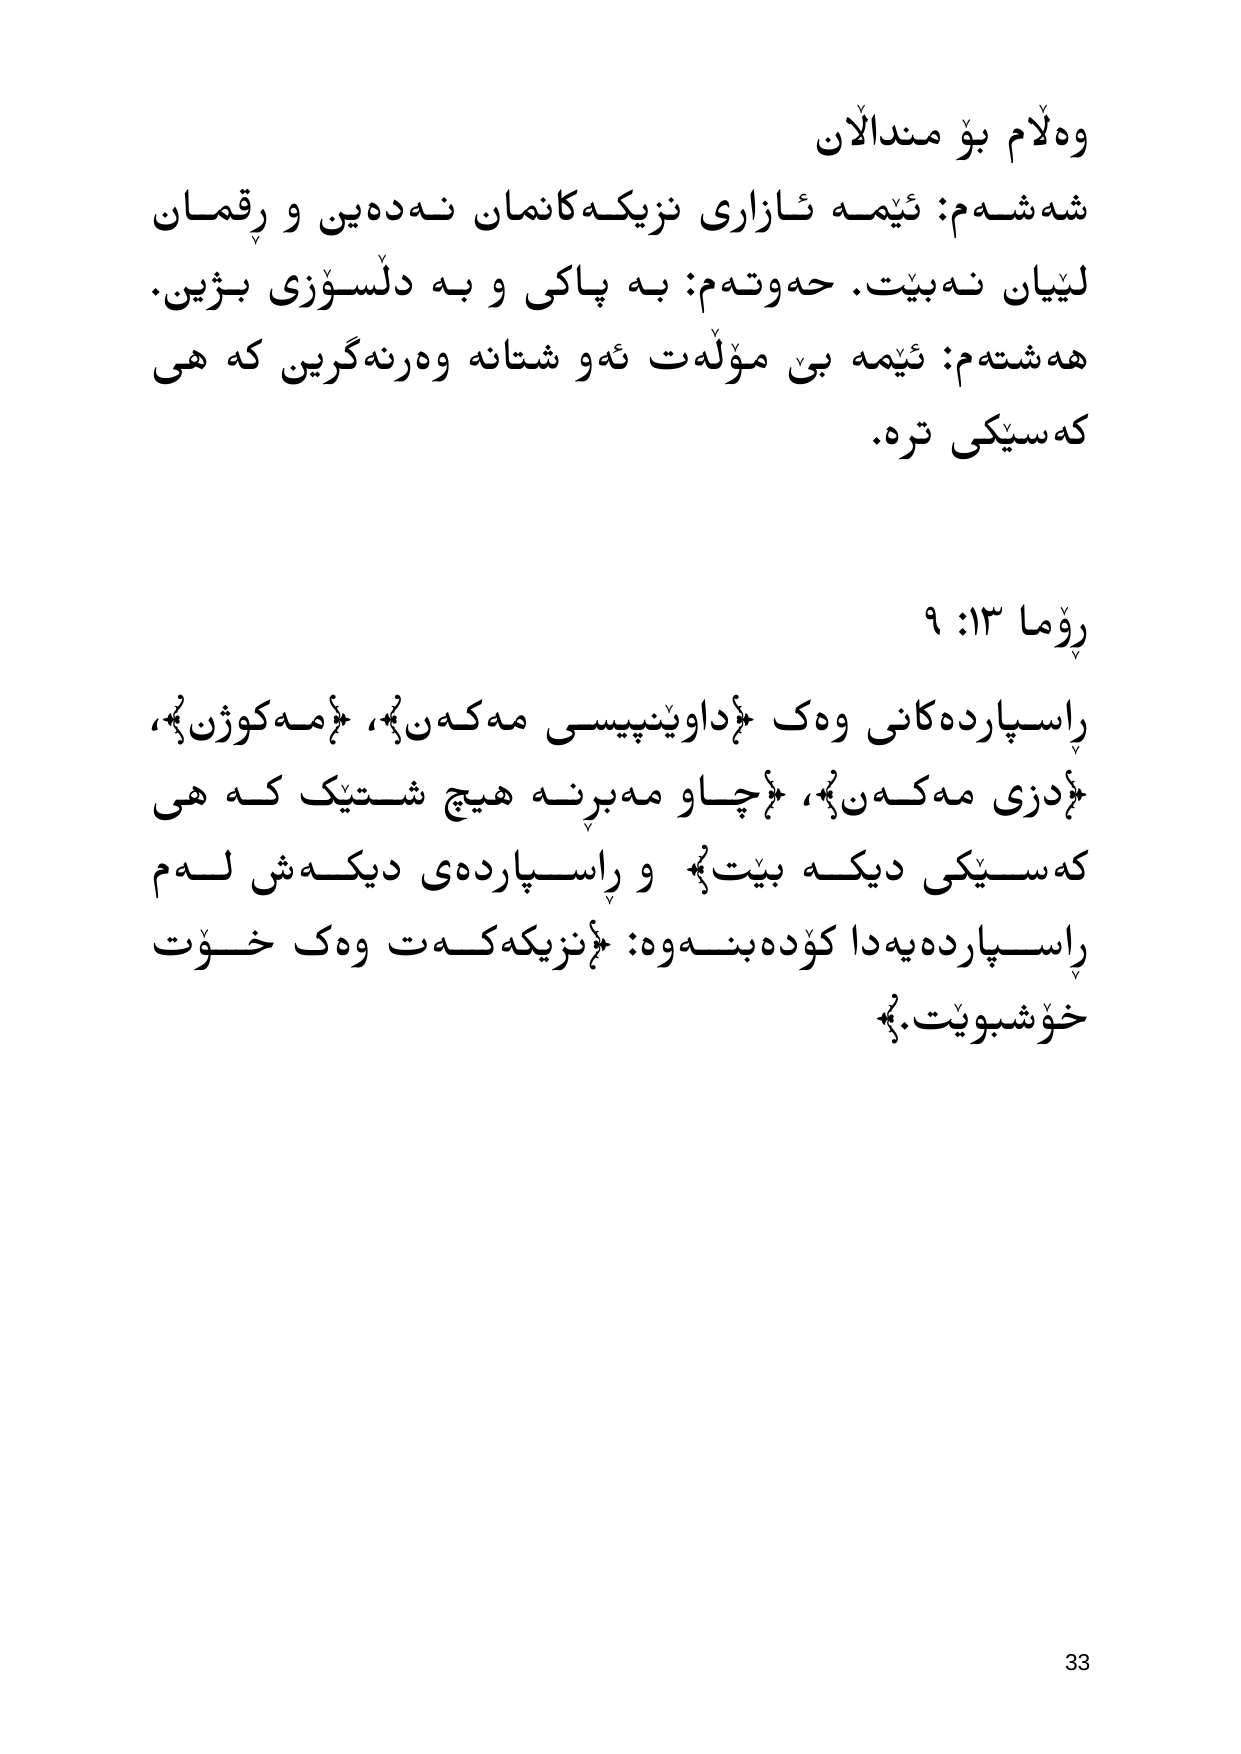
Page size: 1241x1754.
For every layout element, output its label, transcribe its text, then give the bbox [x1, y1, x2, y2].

text شەشەم: ئێمە ئازاری نزیکەکانمان نەدەین و ڕقمان لێیان نەبێت. حەوتەم: بە پاکی و بە دڵسۆزی بژین. هەشتەم: ئێمە بێ مۆڵەت ئەو شتانە وەرنەگرین کە هی کەسێکی ترە. [150, 180, 1090, 469]
text ڕاسپاردەکانی وەک ﴿داوێنپیسی مەکەن﴾، ﴿مەکوژن﴾، ﴿دزی مەکەن﴾، ﴿چاو مەبڕنە هیچ شتێک کە هی کەسێکی دیکە بێت﴾ و ڕاسپاردەی دیکەش لەم ڕاسپاردەیەدا کۆدەبنەوە: ﴿نزیکەکەت وەک خۆت خۆشبوێت.﴾ [150, 690, 1090, 1054]
text ڕۆما ١٣: ٩ [150, 595, 1090, 660]
text وەڵام بۆ منداڵان [150, 105, 1090, 170]
